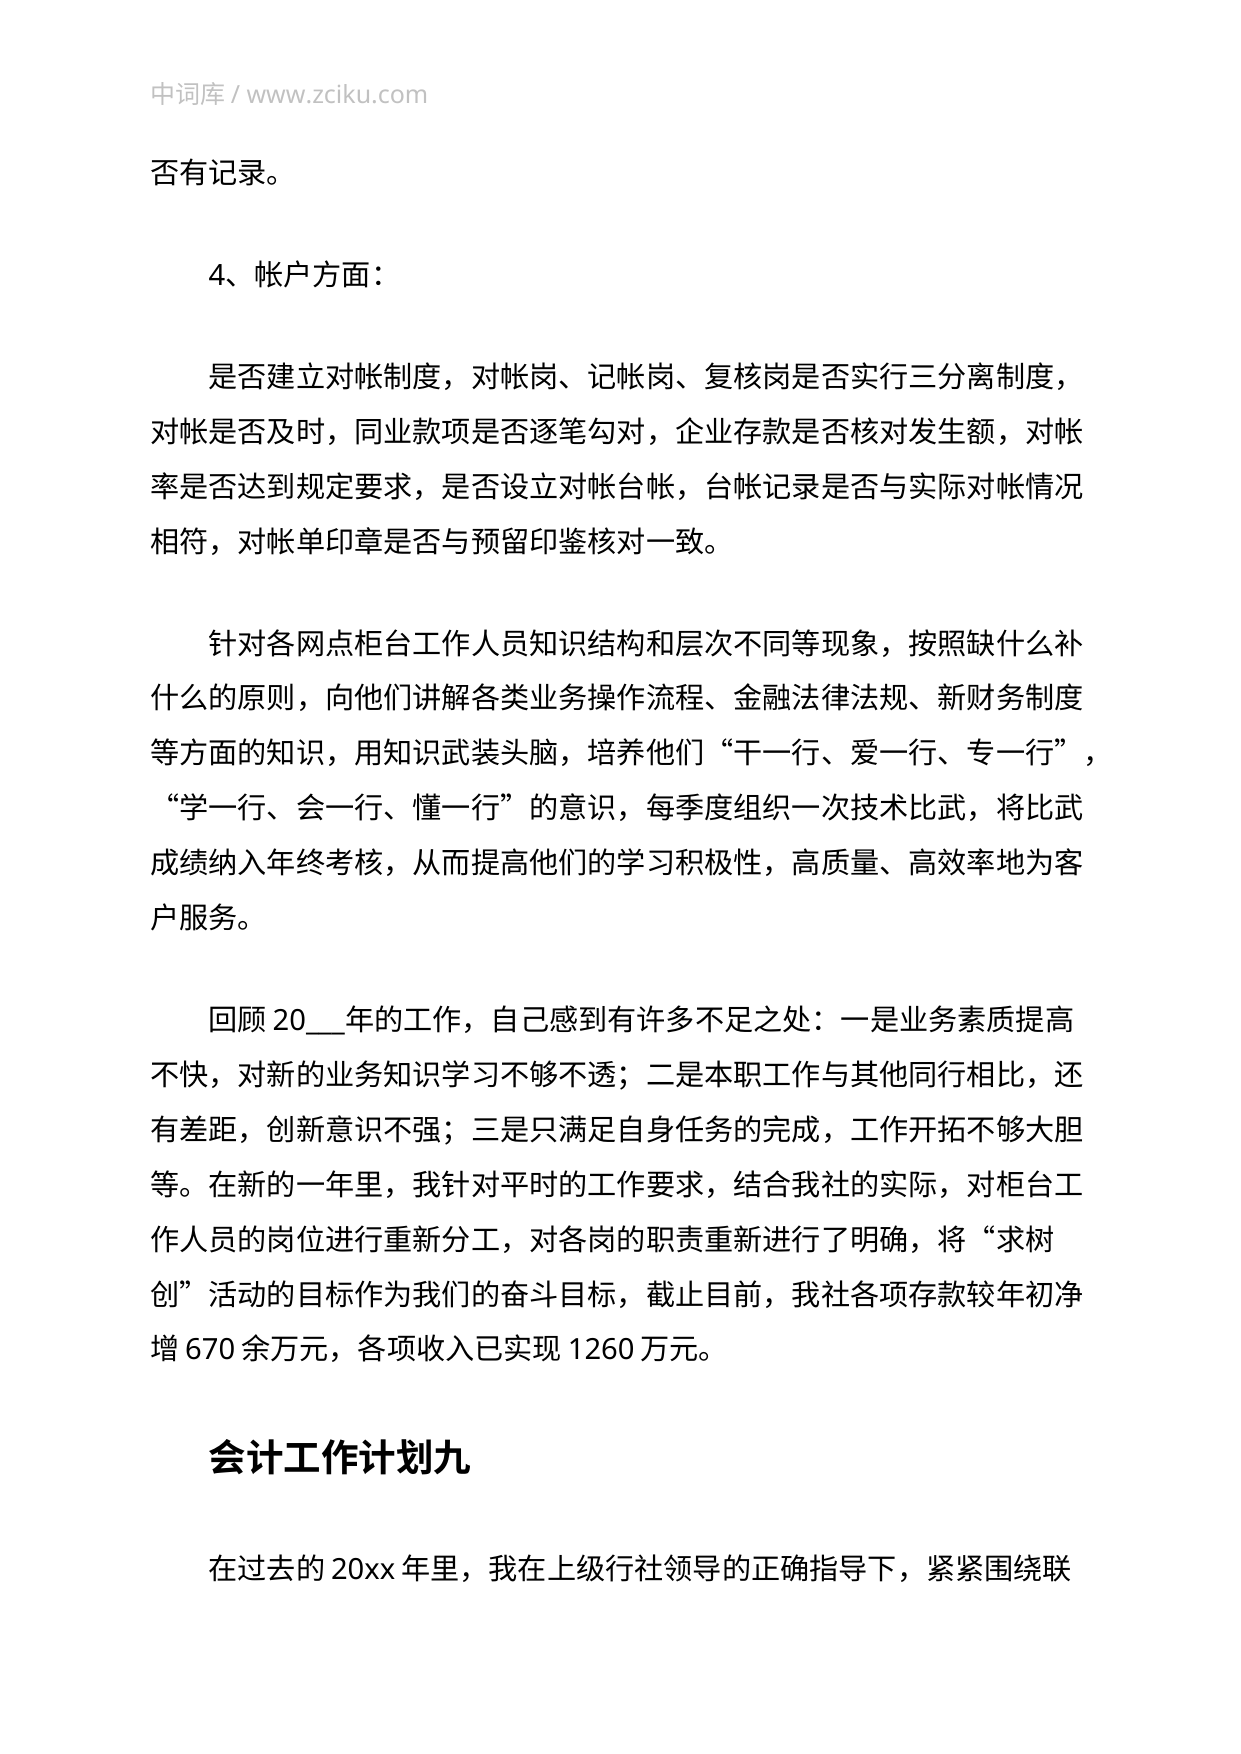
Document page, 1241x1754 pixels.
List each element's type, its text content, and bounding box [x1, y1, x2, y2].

text 回顾20___年的工作，自己感到有许多不足之处：一是业务素质提高不快，对新的业务知识学习不够不透；二是本职工作与其他同行相比，还有差距，创新意识不强；三是只满足自身任务的完成，工作开拓不够大胆等。在新的一年里，我针对平时的工作要求，结合我社的实际，对柜台工作人员的岗位进行重新分工，对各岗的职责重新进行了明确，将“求树创”活动的目标作为我们的奋斗目标，截止目前，我社各项存款较年初净增670余万元，各项收入已实现1260万元。 [150, 996, 1090, 1368]
text 会计工作计划九 [150, 1428, 1090, 1482]
text 是否建立对帐制度，对帐岗、记帐岗、复核岗是否实行三分离制度，对帐是否及时，同业款项是否逐笔勾对，企业存款是否核对发生额，对帐率是否达到规定要求，是否设立对帐台帐，台帐记录是否与实际对帐情况相符，对帐单印章是否与预留印鉴核对一致。 [150, 354, 1090, 561]
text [150, 1545, 1090, 1588]
text 针对各网点柜台工作人员知识结构和层次不同等现象，按照缺什么补什么的原则，向他们讲解各类业务操作流程、金融法律法规、新财务制度等方面的知识，用知识武装头脑，培养他们“干一行、爱一行、专一行”，“学一行、会一行、懂一行”的意识，每季度组织一次技术比武，将比武成绩纳入年终考核，从而提高他们的学习积极性，高质量、高效率地为客户服务。 [150, 620, 1090, 937]
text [150, 150, 1090, 192]
text 4、帐户方面： [150, 252, 1090, 294]
